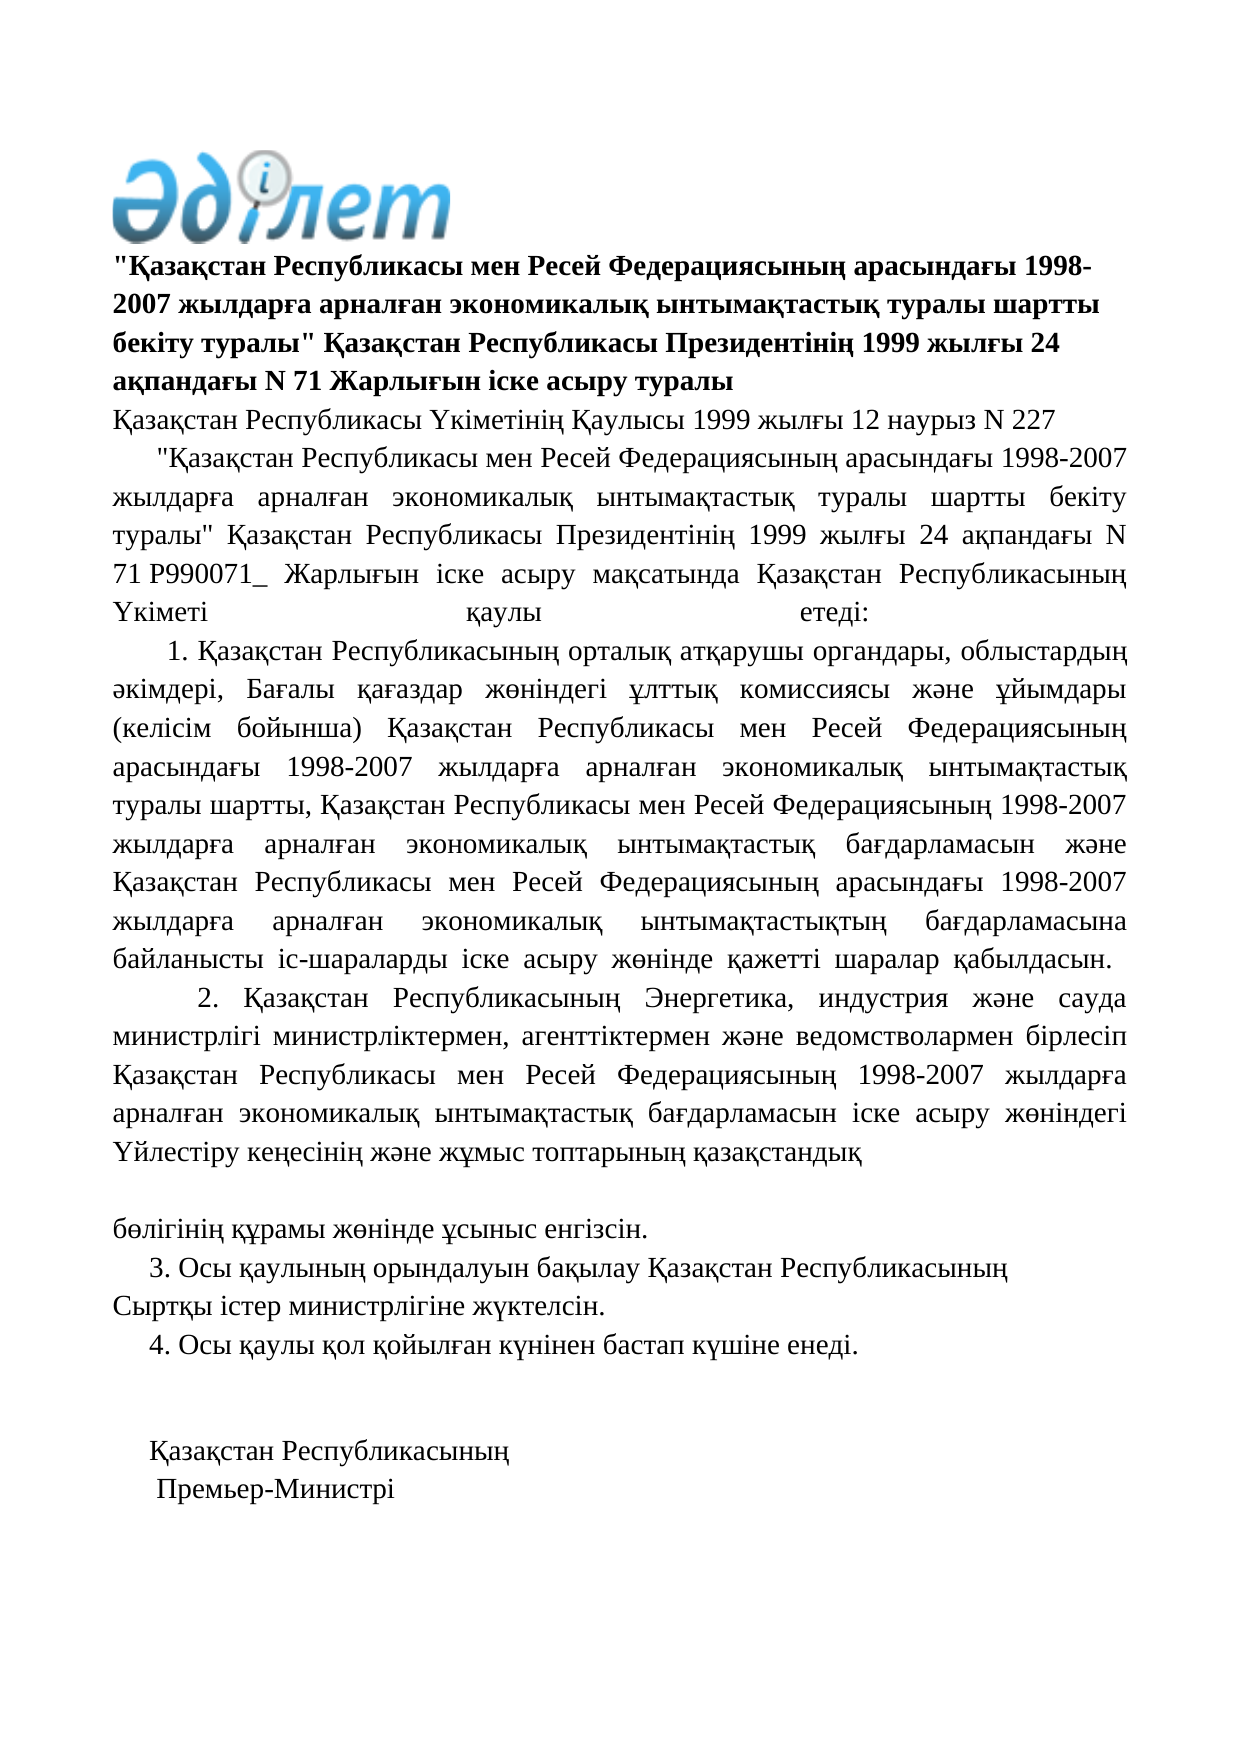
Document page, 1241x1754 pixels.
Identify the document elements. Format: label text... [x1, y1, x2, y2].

text "Қазақстан Республикасы мен Ресей Федерациясының арасындағы 1998-2007 жылдарға арналған экономикалық ынтымақтастық туралы шартты бекіту туралы" Қазақстан Республикасы Президентінің 1999 жылғы 24 ақпандағы N 71 P990071_ Жарлығын іске асыру мақсатында Қазақстан Республикасының Үкіметі қаулы етеді: 1. Қазақстан Республикасының орталық атқарушы органдары, облыстардың әкімдері, Бағалы қағаздар жөніндегі ұлттық комиссиясы және ұйымдары (келісім бойынша) Қазақстан Республикасы мен Ресей Федерациясының арасындағы 1998-2007 жылдарға арналған экономикалық ынтымақтастық туралы шартты, Қазақстан Республикасы мен Ресей Федерациясының 1998-2007 жылдарға арналған экономикалық ынтымақтастық бағдарламасын және Қазақстан Республикасы мен Ресей Федерациясының арасындағы 1998-2007 жылдарға арналған экономикалық ынтымақтастықтың бағдарламасына байланысты іс-шараларды іске асыру жөнінде қажетті шаралар қабылдасын. 2. Қазақстан Республикасының Энергетика, индустрия және сауда министрлігі министрліктермен, агенттіктермен және ведомстволармен бірлесіп Қазақстан Республикасы мен Ресей Федерациясының 1998-2007 жылдарға арналған экономикалық ынтымақтастық бағдарламасын іске асыру жөніндегі Үйлестіру кеңесінің және жұмыс топтарының қазақстандық [112, 440, 1128, 1168]
text Қазақстан Республикасының [112, 1433, 1128, 1466]
text Премьер-Министрі [112, 1471, 1128, 1505]
text Қазақстан Республикасы Үкіметінің Қаулысы 1999 жылғы 12 наурыз N 227 [112, 402, 1128, 435]
picture [112, 150, 451, 244]
text 3. Осы қаулының орындалуын бақылау Қазақстан Республикасының [112, 1250, 1128, 1283]
text 4. Осы қаулы қол қойылған күнінен бастап күшіне енеді. [112, 1327, 1128, 1360]
text "Қазақстан Республикасы мен Ресей Федерациясының арасындағы 1998-2007 жылдарға арналған экономикалық ынтымақтастық туралы шартты бекіту туралы" Қазақстан Республикасы Президентінің 1999 жылғы 24 ақпандағы N 71 Жарлығын іске асыру туралы [112, 248, 1128, 397]
text бөлігінің құрамы жөнінде ұсыныс енгізсін. [112, 1211, 1128, 1245]
text Сыртқы істер министрлігіне жүктелсін. [112, 1288, 1128, 1322]
